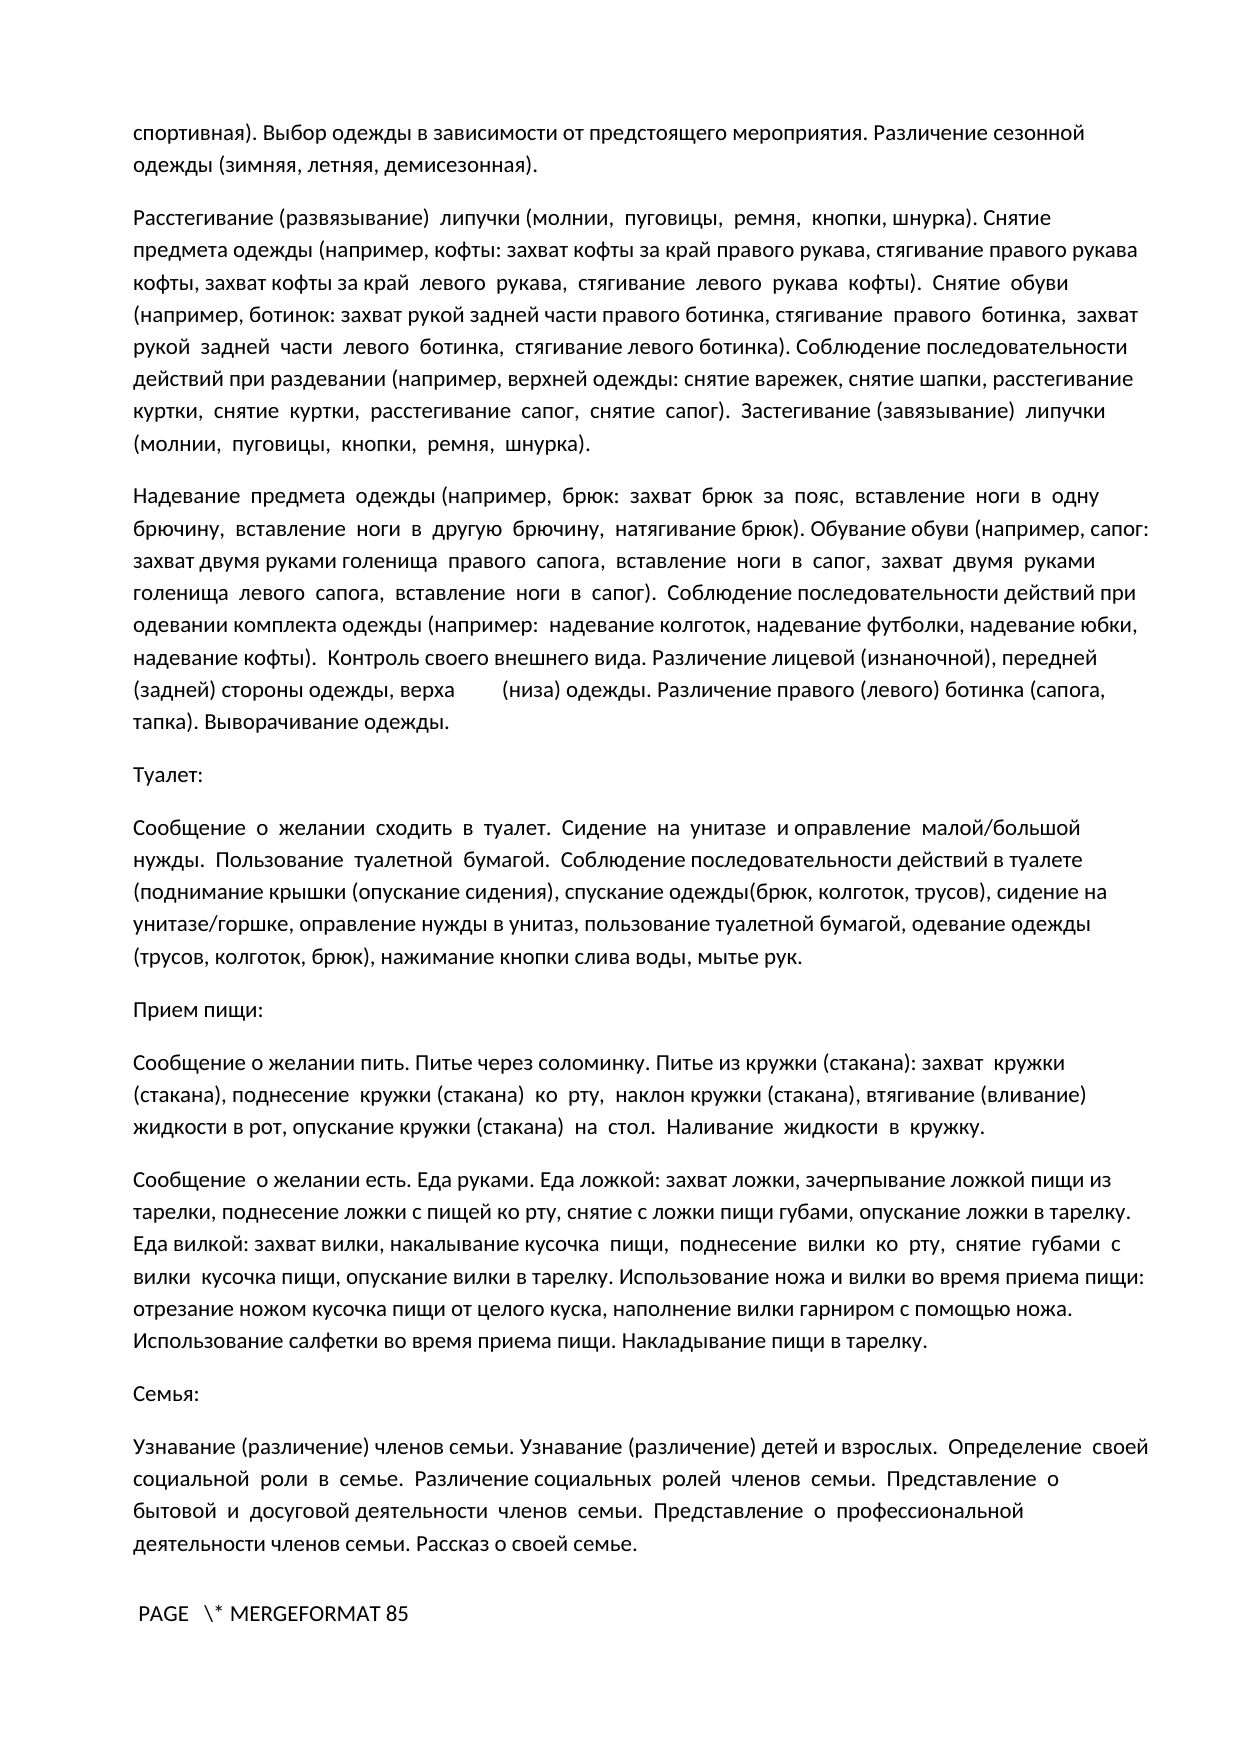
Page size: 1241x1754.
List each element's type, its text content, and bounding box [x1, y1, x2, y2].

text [133, 118, 1152, 178]
text Узнавание (различение) членов семьи. Узнавание (различение) детей и взрослых. Определение своей социальной роли в семье. Различение социальных ролей членов семьи. Представление о бытовой и досуговой деятельности членов семьи. Представление о профессиональной деятельности членов семьи. Рассказ о своей семье. [133, 1432, 1152, 1557]
text Прием пищи: [133, 995, 1152, 1023]
text Семья: [133, 1379, 1152, 1407]
text Сообщение о желании пить. Питье через соломинку. Питье из кружки (стакана): захват кружки (стакана), поднесение кружки (стакана) ко рту, наклон кружки (стакана), втягивание (вливание) жидкости в рот, опускание кружки (стакана) на стол. Наливание жидкости в кружку. [133, 1048, 1152, 1140]
text Расстегивание (развязывание) липучки (молнии, пуговицы, ремня, кнопки, шнурка). Снятие предмета одежды (например, кофты: захват кофты за край правого рукава, стягивание правого рукава кофты, захват кофты за край левого рукава, стягивание левого рукава кофты). Снятие обуви (например, ботинок: захват рукой задней части правого ботинка, стягивание правого ботинка, захват рукой задней части левого ботинка, стягивание левого ботинка). Соблюдение последовательности действий при раздевании (например, верхней одежды: снятие варежек, снятие шапки, расстегивание куртки, снятие куртки, расстегивание сапог, снятие сапог). Застегивание (завязывание) липучки (молнии, пуговицы, кнопки, ремня, шнурка). [133, 203, 1152, 457]
text Сообщение о желании есть. Еда руками. Еда ложкой: захват ложки, зачерпывание ложкой пищи из тарелки, поднесение ложки с пищей ко рту, снятие с ложки пищи губами, опускание ложки в тарелку. Еда вилкой: захват вилки, накалывание кусочка пищи, поднесение вилки ко рту, снятие губами с вилки кусочка пищи, опускание вилки в тарелку. Использование ножа и вилки во время приема пищи: отрезание ножом кусочка пищи от целого куска, наполнение вилки гарниром с помощью ножа. Использование салфетки во время приема пищи. Накладывание пищи в тарелку. [133, 1165, 1152, 1354]
text Туалет: [133, 760, 1152, 788]
text Сообщение о желании сходить в туалет. Сидение на унитазе и оправление малой/большой нужды. Пользование туалетной бумагой. Соблюдение последовательности действий в туалете (поднимание крышки (опускание сидения), спускание одежды(брюк, колготок, трусов), сидение на унитазе/горшке, оправление нужды в унитаз, пользование туалетной бумагой, одевание одежды (трусов, колготок, брюк), нажимание кнопки слива воды, мытье рук. [133, 813, 1152, 970]
text Надевание предмета одежды (например, брюк: захват брюк за пояс, вставление ноги в одну брючину, вставление ноги в другую брючину, натягивание брюк). Обувание обуви (например, сапог: захват двумя руками голенища правого сапога, вставление ноги в сапог, захват двумя руками голенища левого сапога, вставление ноги в сапог). Соблюдение последовательности действий при одевании комплекта одежды (например: надевание колготок, надевание футболки, надевание юбки, надевание кофты). Контроль своего внешнего вида. Различение лицевой (изнаночной), передней (задней) стороны одежды, верха (низа) одежды. Различение правого (левого) ботинка (сапога, тапка). Выворачивание одежды. [133, 482, 1152, 735]
